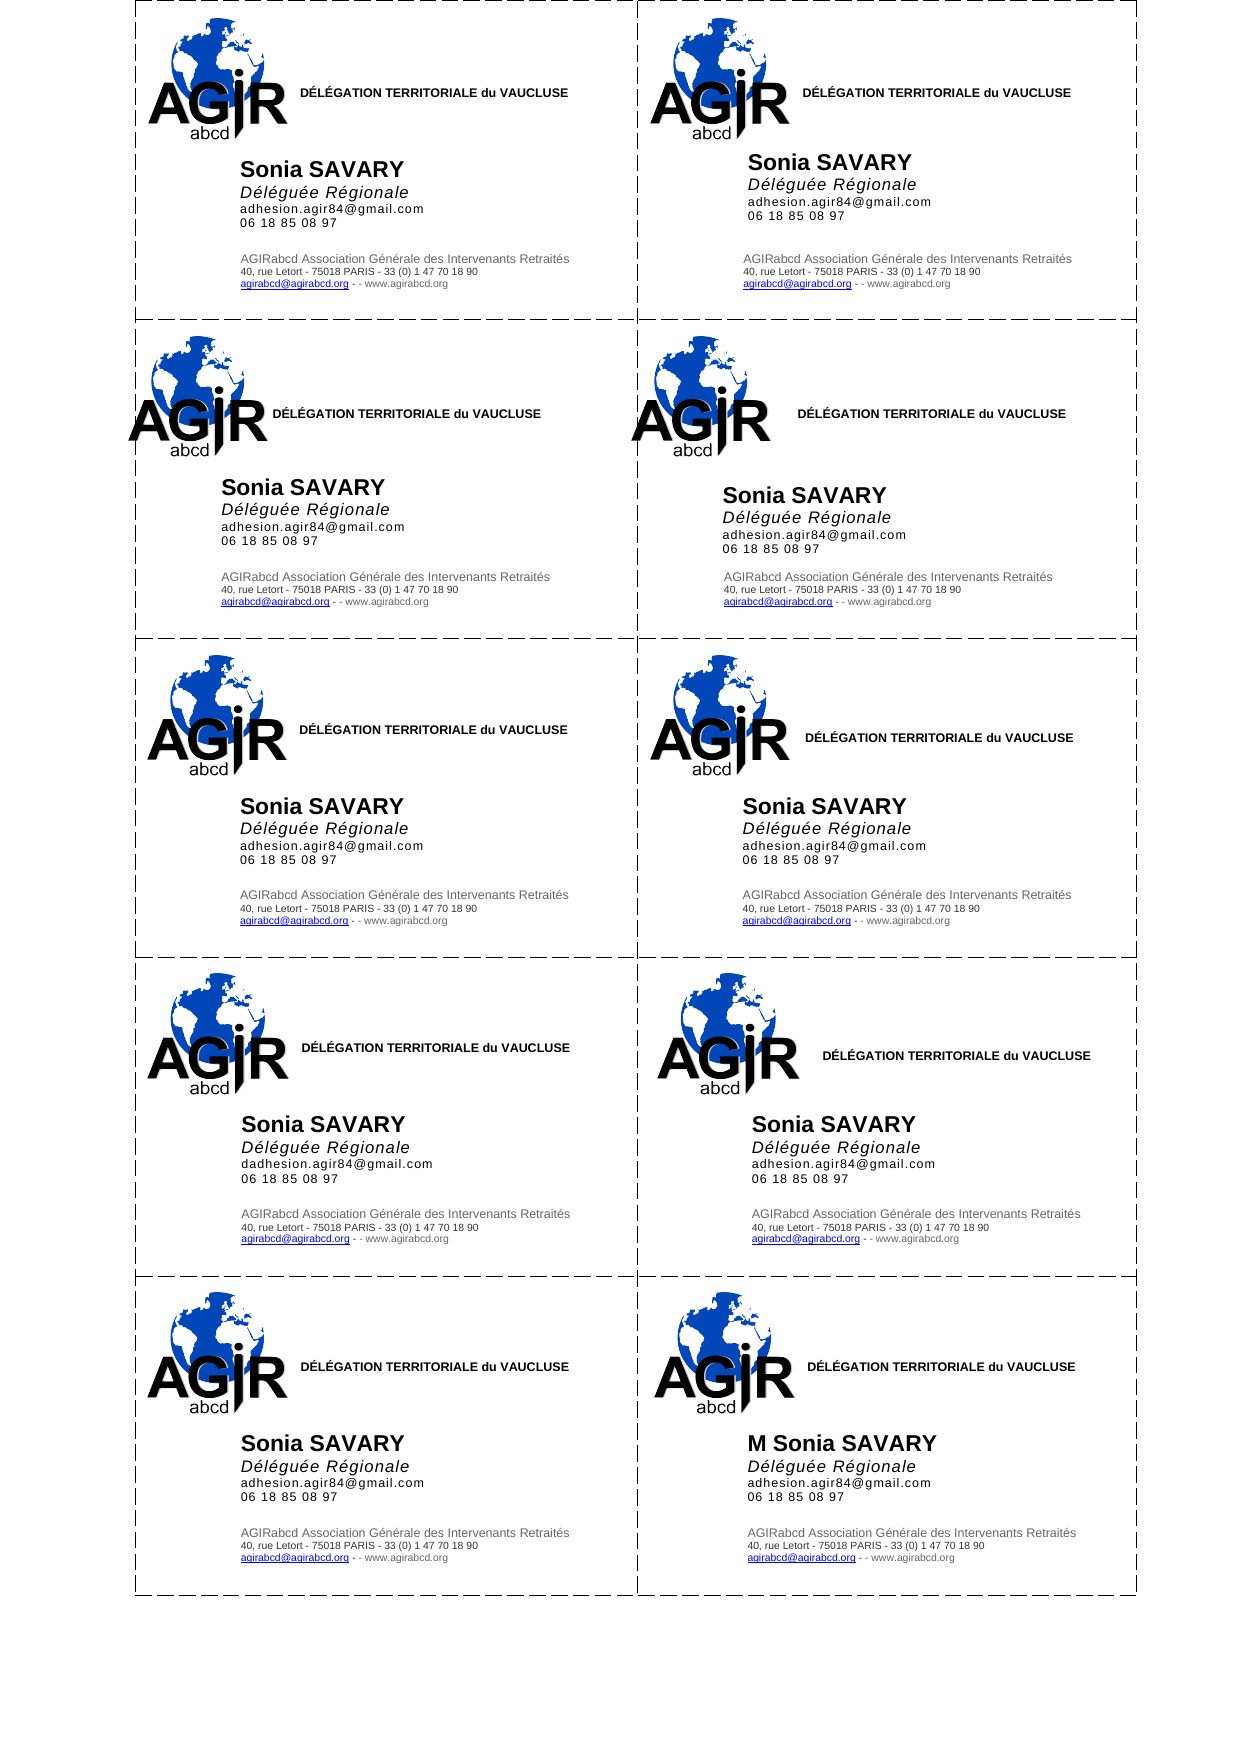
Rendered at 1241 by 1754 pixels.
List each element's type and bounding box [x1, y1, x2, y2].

table_cell [638, 957, 1136, 1276]
table_cell [136, 1276, 638, 1595]
table_cell [638, 1276, 1136, 1595]
table_cell [638, 319, 1136, 638]
table_cell [638, 638, 1136, 957]
table_cell [136, 638, 638, 957]
picture [128, 336, 136, 457]
table_header [638, 0, 1136, 319]
table_header [136, 0, 638, 319]
table_cell [136, 319, 638, 638]
table_cell [136, 957, 638, 1276]
